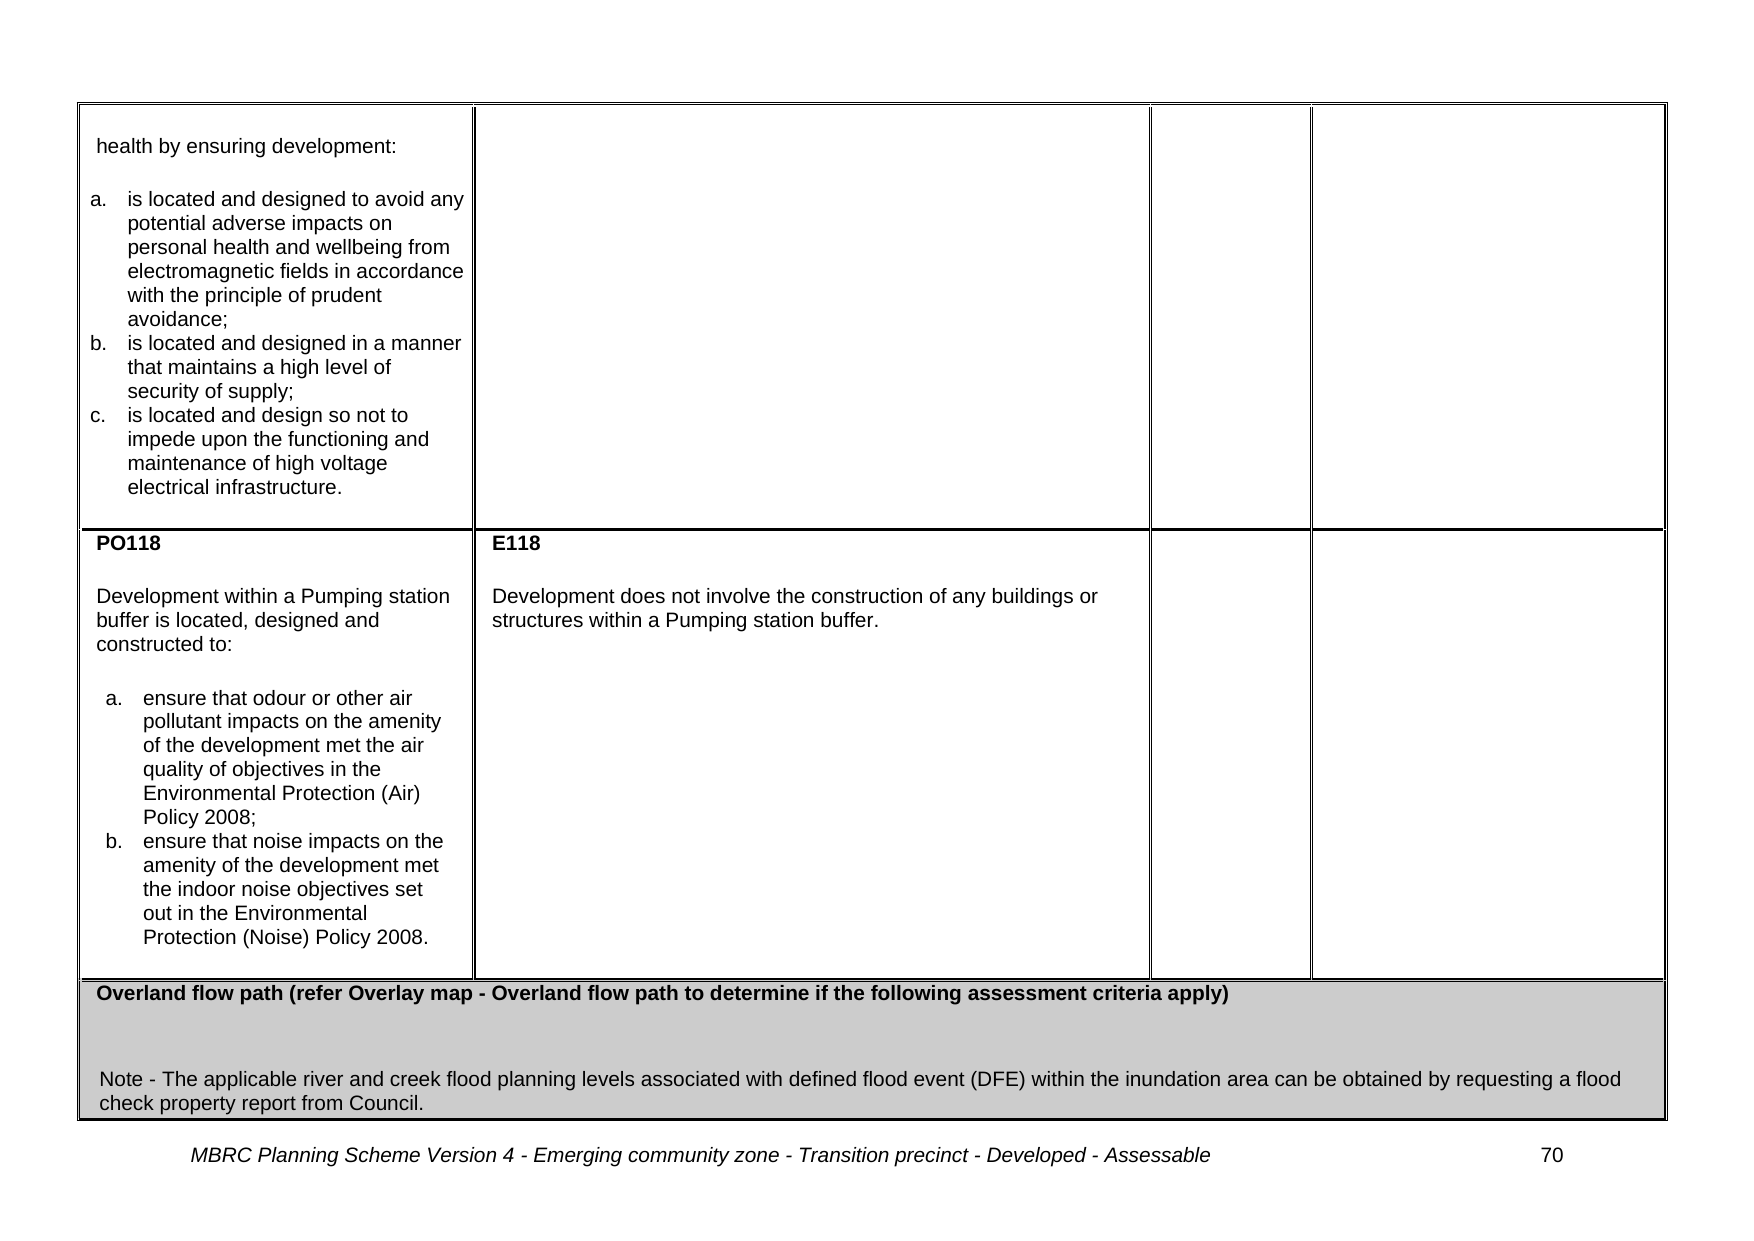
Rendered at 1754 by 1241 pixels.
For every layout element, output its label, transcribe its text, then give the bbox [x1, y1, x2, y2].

table_cell [1312, 105, 1664, 528]
table_cell [1152, 531, 1310, 978]
table_cell E118 Development does not involve the construction of any buildings or structures within a Pumping station buffer. [476, 531, 1149, 978]
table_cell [474, 105, 1151, 528]
table_cell [1313, 528, 1666, 978]
table_cell Overland flow path (refer Overlay map - Overland flow path to determine if the following assessment criteria apply) [80, 978, 1665, 1118]
table_cell [1151, 105, 1312, 528]
table_cell PO118 Development within a Pumping station buffer is located, designed and constructed to: ensure that odour or other air pollutant impacts on the amenity of the development met the air quality of objectives in the Environmental Protection (Air) Policy 2008; ensure that noise impacts on the amenity of the development met the indoor noise objectives set out in the Environmental Protection (Noise) Policy 2008. [78, 528, 472, 978]
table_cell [78, 103, 474, 528]
